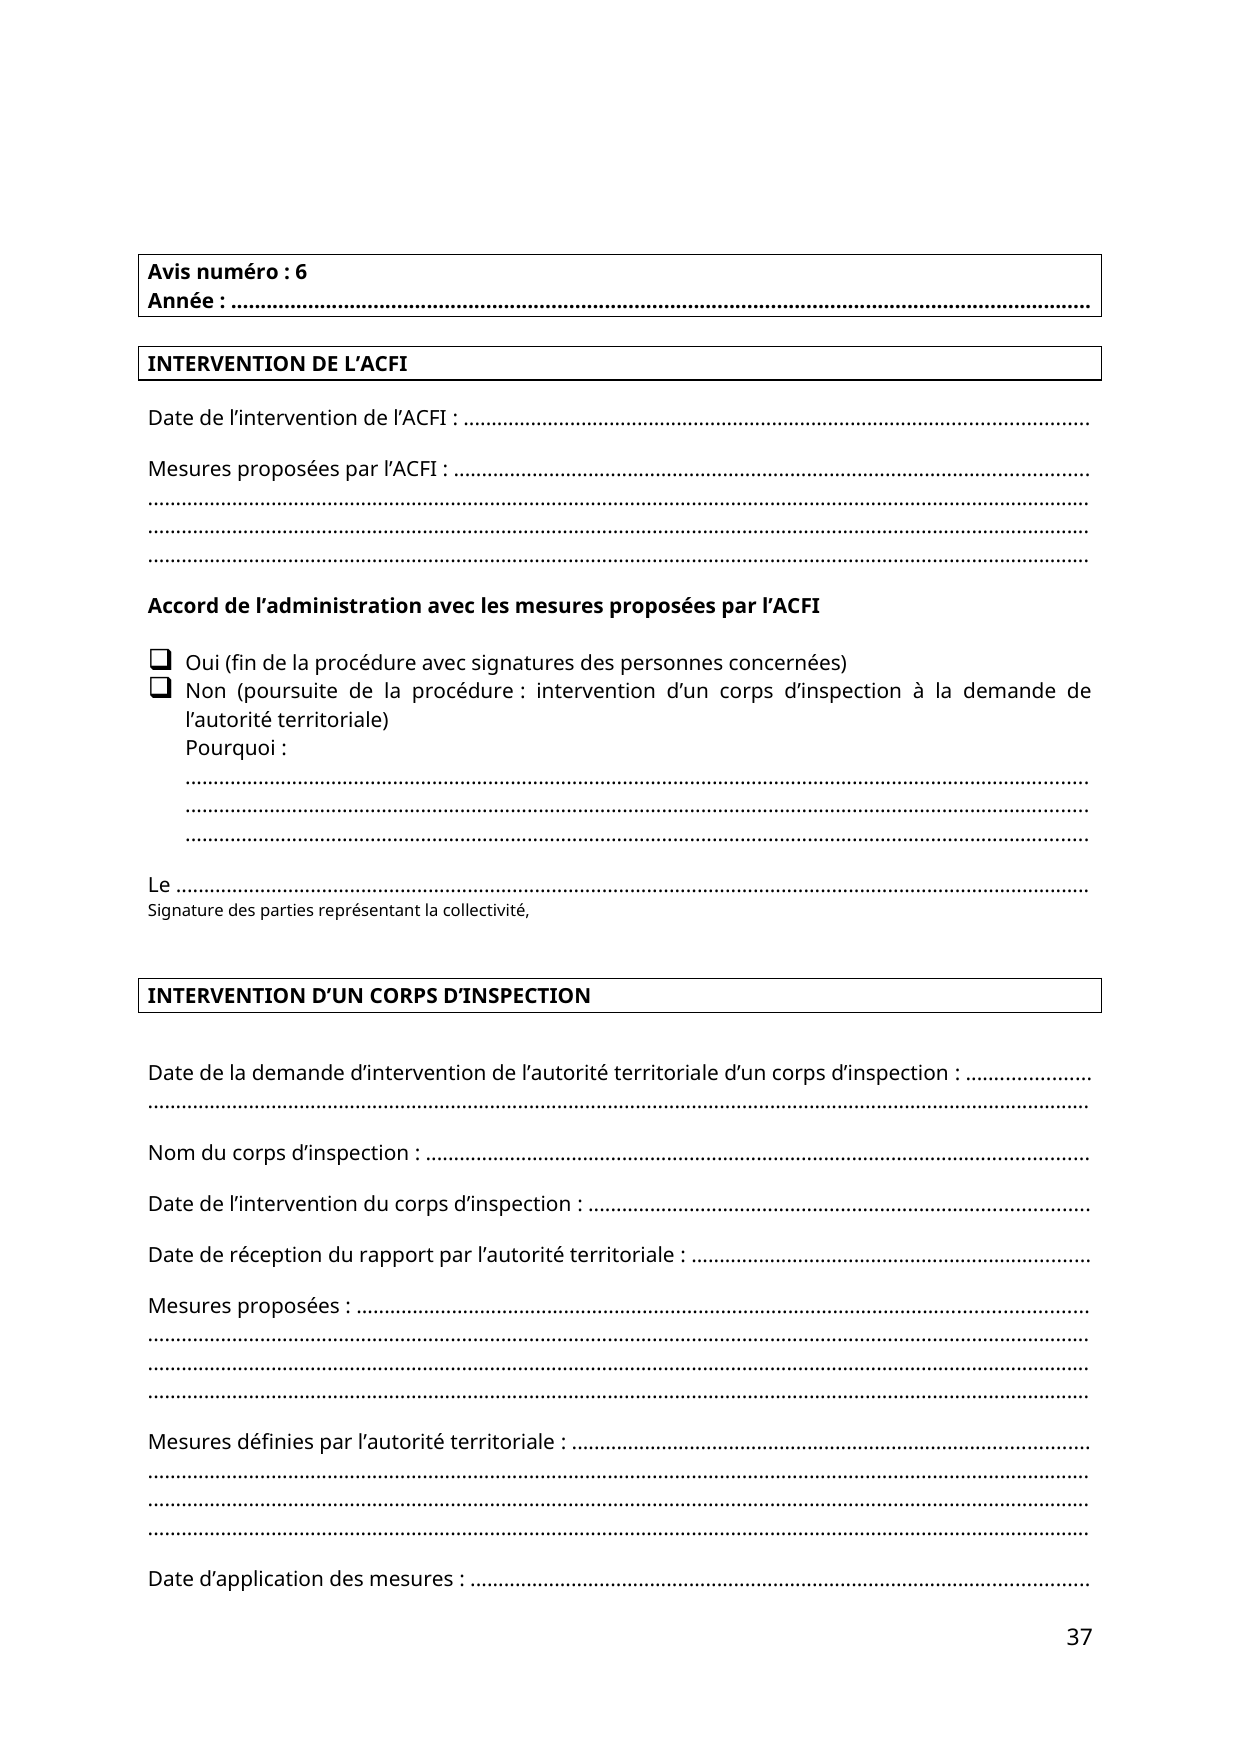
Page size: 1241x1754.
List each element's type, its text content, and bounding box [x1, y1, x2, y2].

text INTERVENTION D’UN CORPS D’INSPECTION [139, 979, 1101, 1012]
text Mesures proposées : [148, 1291, 1093, 1319]
text Date de réception du rapport par l’autorité territoriale : [148, 1240, 1093, 1268]
text Date de l’intervention de l’ACFI : [148, 403, 1093, 432]
text Pourquoi : [185, 733, 1093, 790]
list Oui (fin de la procédure avec signatures des personnes concernées) [148, 648, 1093, 676]
text INTERVENTION DE L’ACFI [139, 347, 1101, 379]
text Nom du corps d’inspection : [148, 1138, 1093, 1166]
text Mesures définies par l’autorité territoriale : [148, 1427, 1093, 1456]
text Le [148, 870, 1093, 898]
text Avis numéro : 6 [139, 255, 1101, 283]
text Date d’application des mesures : [148, 1564, 1093, 1592]
text Accord de l’administration avec les mesures proposées par l’ACFI [148, 591, 1093, 619]
list Non (poursuite de la procédure : intervention d’un corps d’inspection à la demande de l’autorité territoriale) [148, 676, 1093, 733]
text Année : [139, 283, 1101, 316]
text Date de la demande d’intervention de l’autorité territoriale d’un corps d’inspection : [148, 1058, 1093, 1086]
text Signature des parties représentant la collectivité, [148, 898, 1093, 921]
text Date de l’intervention du corps d’inspection : [148, 1189, 1093, 1217]
text Mesures proposées par l’ACFI : [148, 454, 1093, 483]
